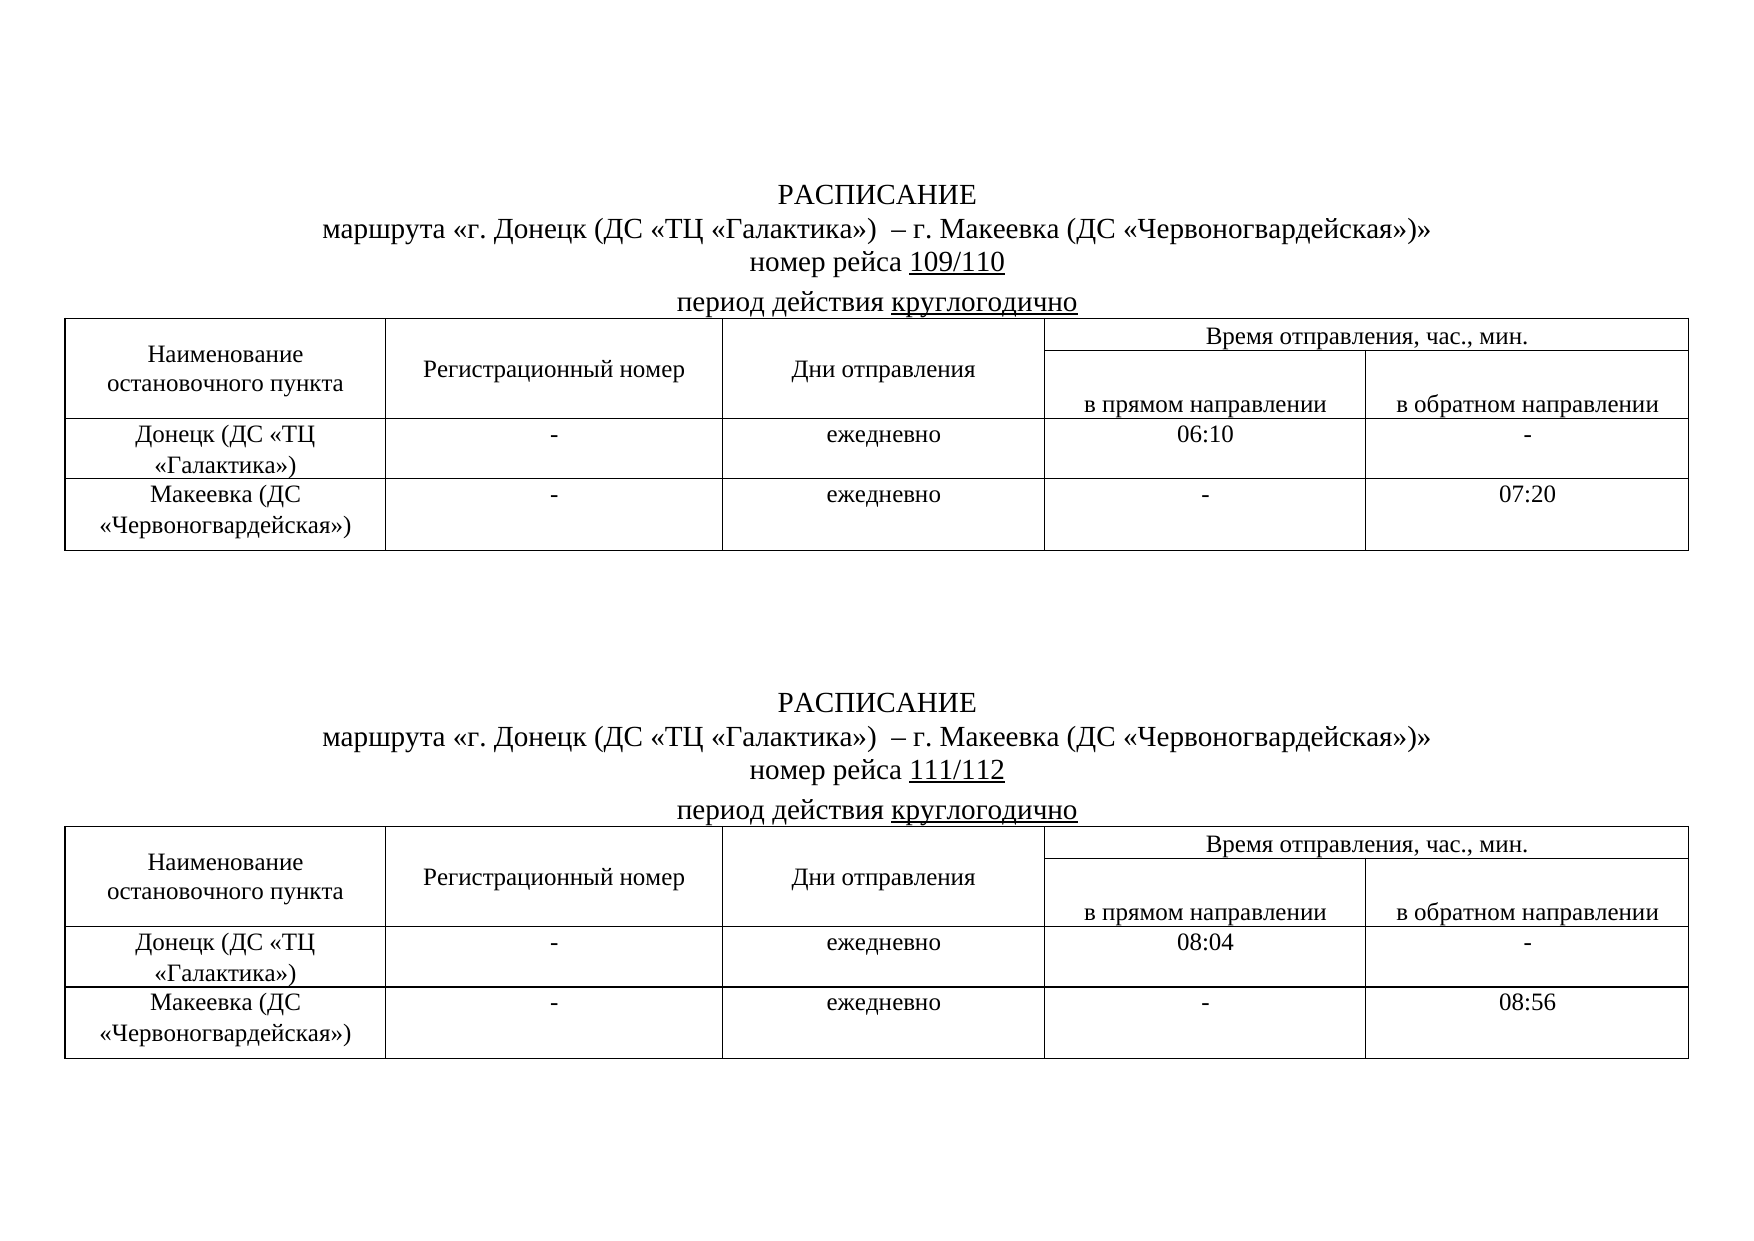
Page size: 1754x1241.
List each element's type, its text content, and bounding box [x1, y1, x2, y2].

table_cell Донецк (ДС «ТЦ «Галактика») [66, 927, 385, 986]
text РАСПИСАНИЕ [118, 177, 1636, 211]
table_cell ежедневно [723, 479, 1044, 550]
text номер рейса 111/112 [118, 752, 1636, 786]
table_header Регистрационный номер [386, 319, 722, 418]
table_header Время отправления, час., мин. [1045, 319, 1688, 349]
table_cell 08:04 [1045, 927, 1365, 986]
table_cell ежедневно [723, 988, 1044, 1058]
table_cell 08:56 [1366, 988, 1688, 1058]
table_cell 07:20 [1366, 479, 1688, 550]
table_cell - [386, 927, 722, 986]
table_cell Макеевка (ДС «Червоногвардейская») [66, 479, 385, 550]
table_cell в обратном направлении [1366, 859, 1688, 926]
table_cell - [386, 988, 722, 1058]
text номер рейса 109/110 [118, 244, 1636, 278]
table_cell ежедневно [723, 927, 1044, 986]
table_cell в прямом направлении [1045, 859, 1365, 926]
table_cell в обратном направлении [1366, 351, 1688, 418]
table_cell - [1045, 479, 1365, 550]
table_header Регистрационный номер [386, 827, 722, 926]
table_cell ежедневно [723, 419, 1044, 478]
table_header Дни отправления [723, 319, 1044, 418]
table_header Наименование остановочного пункта [66, 319, 385, 418]
table_cell Донецк (ДС «ТЦ «Галактика») [66, 419, 385, 478]
table_cell в прямом направлении [1045, 351, 1365, 418]
table_cell - [386, 419, 722, 478]
table_cell - [1366, 927, 1688, 986]
table_header Наименование остановочного пункта [66, 827, 385, 926]
text РАСПИСАНИЕ [118, 685, 1636, 719]
text период действия круглогодично [118, 284, 1636, 318]
table_header Дни отправления [723, 827, 1044, 926]
text маршрута «г. Донецк (ДС «ТЦ «Галактика») – г. Макеевка (ДС «Червоногвардейская»)» [118, 719, 1636, 752]
table_cell Макеевка (ДС «Червоногвардейская») [66, 988, 385, 1058]
table_cell 06:10 [1045, 419, 1365, 478]
text маршрута «г. Донецк (ДС «ТЦ «Галактика») – г. Макеевка (ДС «Червоногвардейская»)» [118, 211, 1636, 244]
table_header Время отправления, час., мин. [1045, 827, 1688, 858]
table_cell - [386, 479, 722, 550]
table_cell - [1045, 988, 1365, 1058]
table_cell - [1366, 419, 1688, 478]
text период действия круглогодично [118, 792, 1636, 826]
